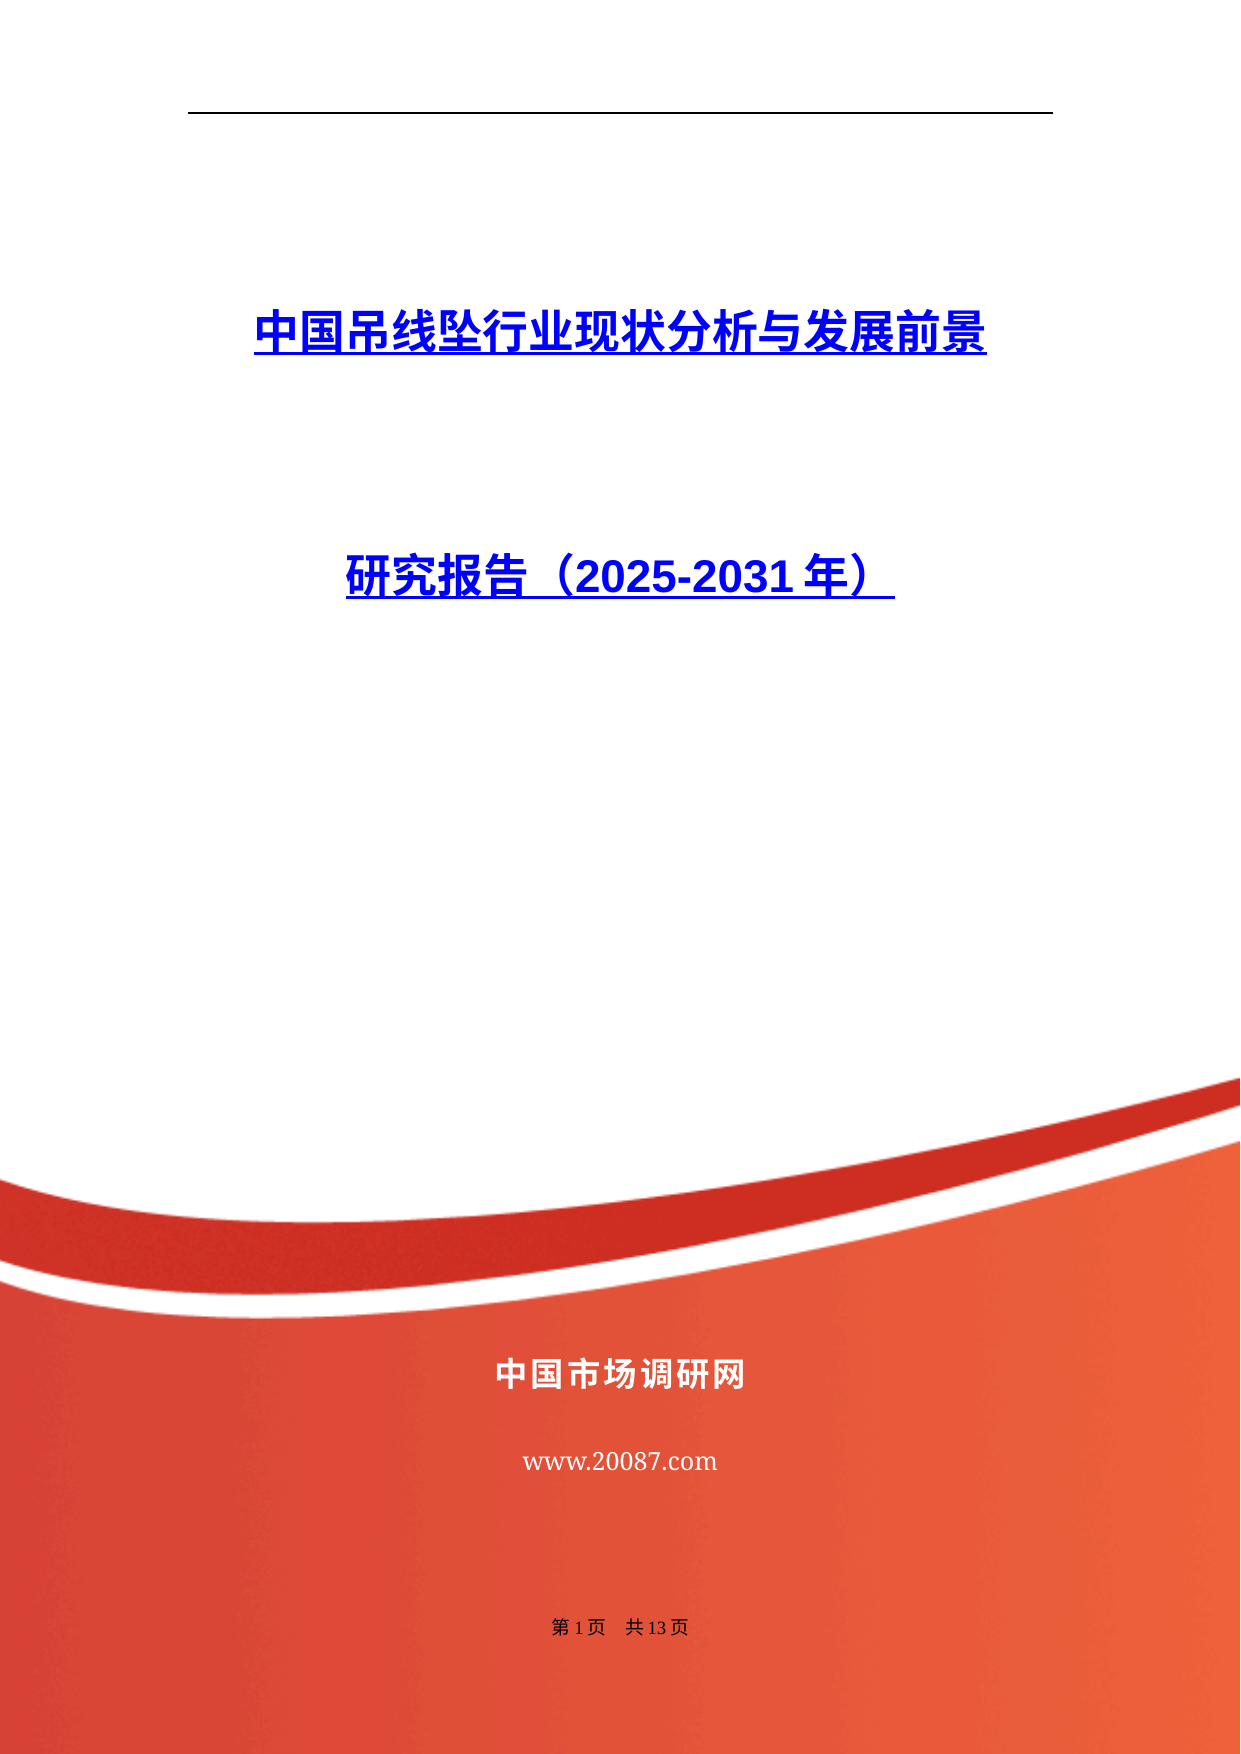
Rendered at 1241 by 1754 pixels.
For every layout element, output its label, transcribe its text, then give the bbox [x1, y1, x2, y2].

table_header 中国吊线坠行业现状分析与发展前景研究报告（2025-2031年） [188, 207, 1053, 773]
text www.20087.com [187, 1428, 1053, 1493]
picture [0, 1006, 1241, 1754]
subtitle 中国市场调研网 [187, 1339, 1053, 1404]
